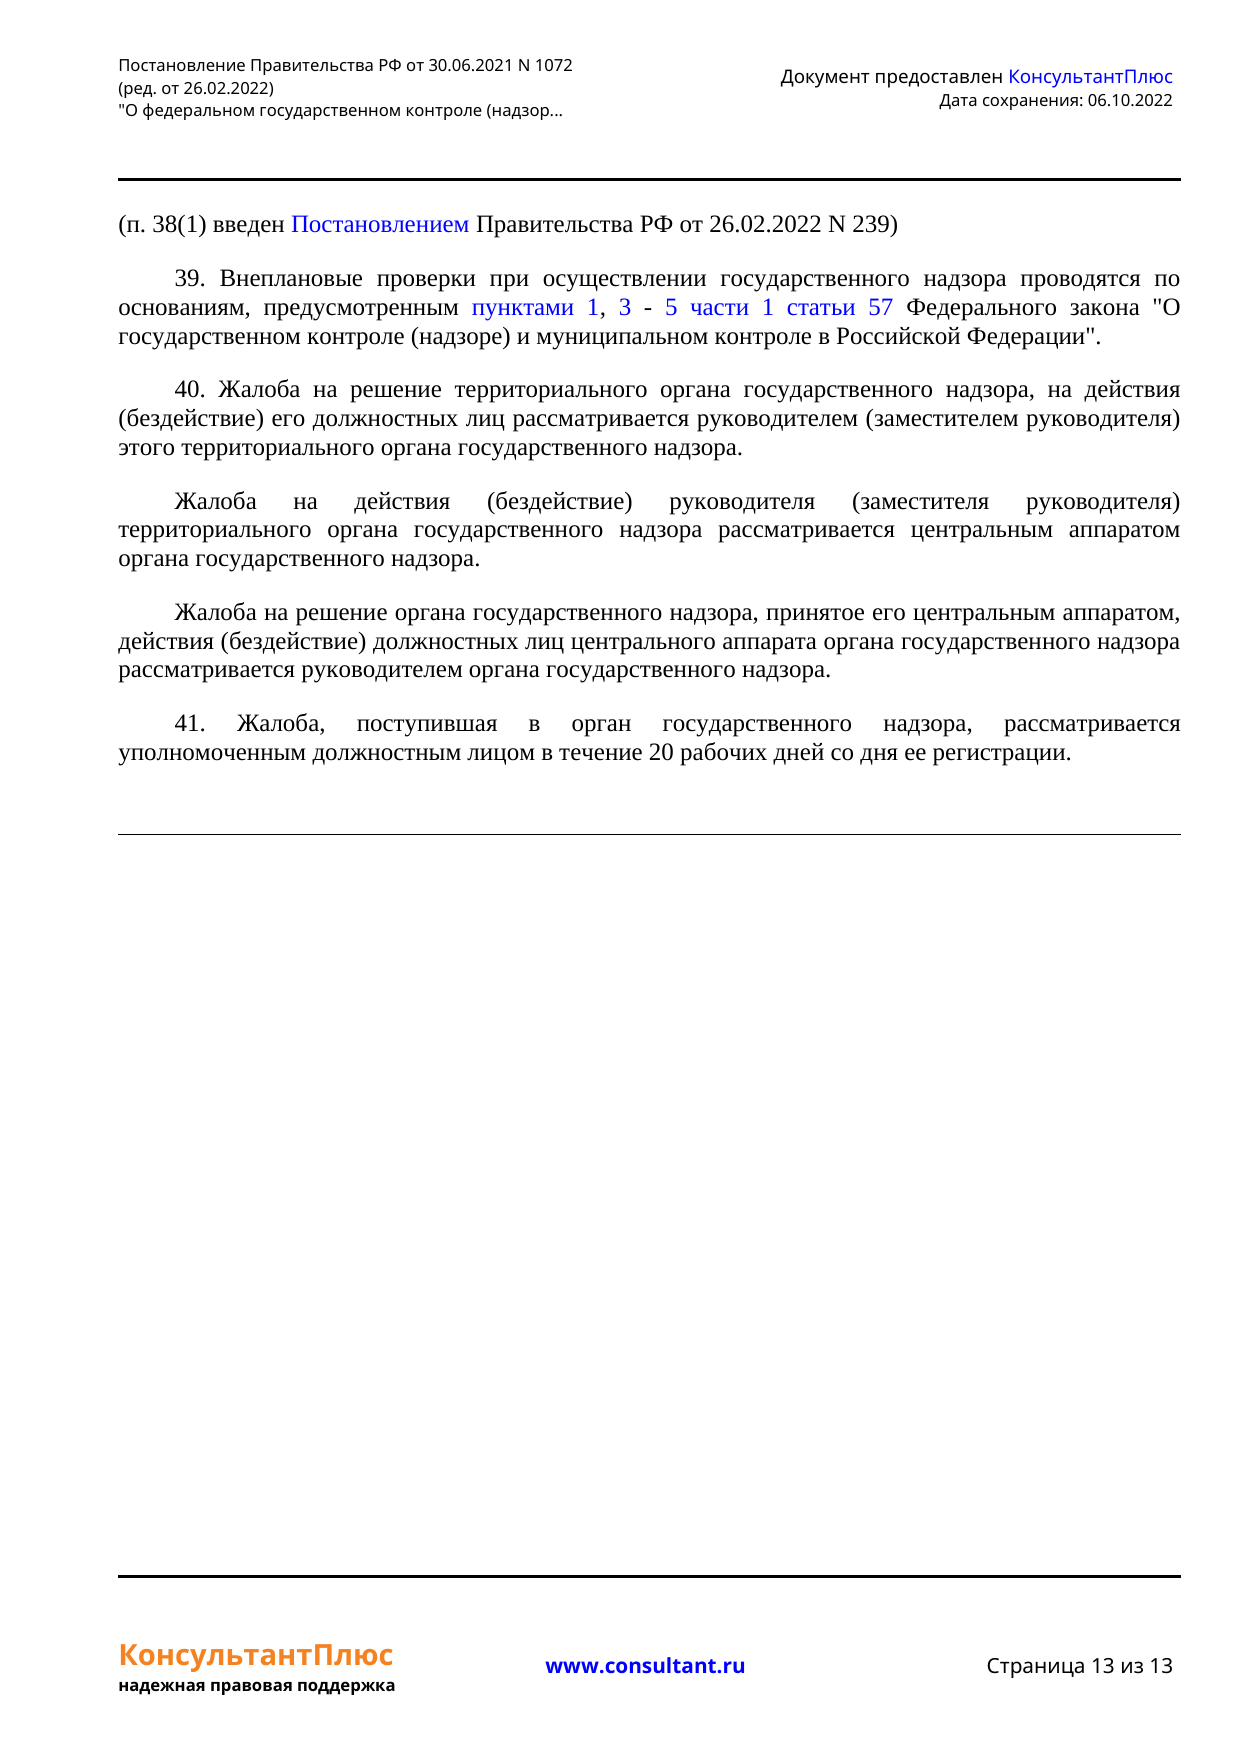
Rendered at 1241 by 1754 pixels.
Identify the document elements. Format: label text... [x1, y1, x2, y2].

text Жалоба на действия (бездействие) руководителя (заместителя руководителя) территориального органа государственного надзора рассматривается центральным аппаратом органа государственного надзора. [118, 486, 1181, 572]
text 39. Внеплановые проверки при осуществлении государственного надзора проводятся по основаниям, предусмотренным пунктами 1, 3 - 5 части 1 статьи 57 Федерального закона "О государственном контроле (надзоре) и муниципальном контроле в Российской Федерации". [118, 263, 1181, 349]
text Жалоба на решение органа государственного надзора, принятое его центральным аппаратом, действия (бездействие) должностных лиц центрального аппарата органа государственного надзора рассматривается руководителем органа государственного надзора. [118, 597, 1181, 683]
text 40. Жалоба на решение территориального органа государственного надзора, на действия (бездействие) его должностных лиц рассматривается руководителем (заместителем руководителя) этого территориального органа государственного надзора. [118, 374, 1181, 461]
text (п. 38(1) введен Постановлением Правительства РФ от 26.02.2022 N 239) [118, 209, 1181, 238]
text 41. Жалоба, поступившая в орган государственного надзора, рассматривается уполномоченным должностным лицом в течение 20 рабочих дней со дня ее регистрации. [118, 708, 1181, 766]
